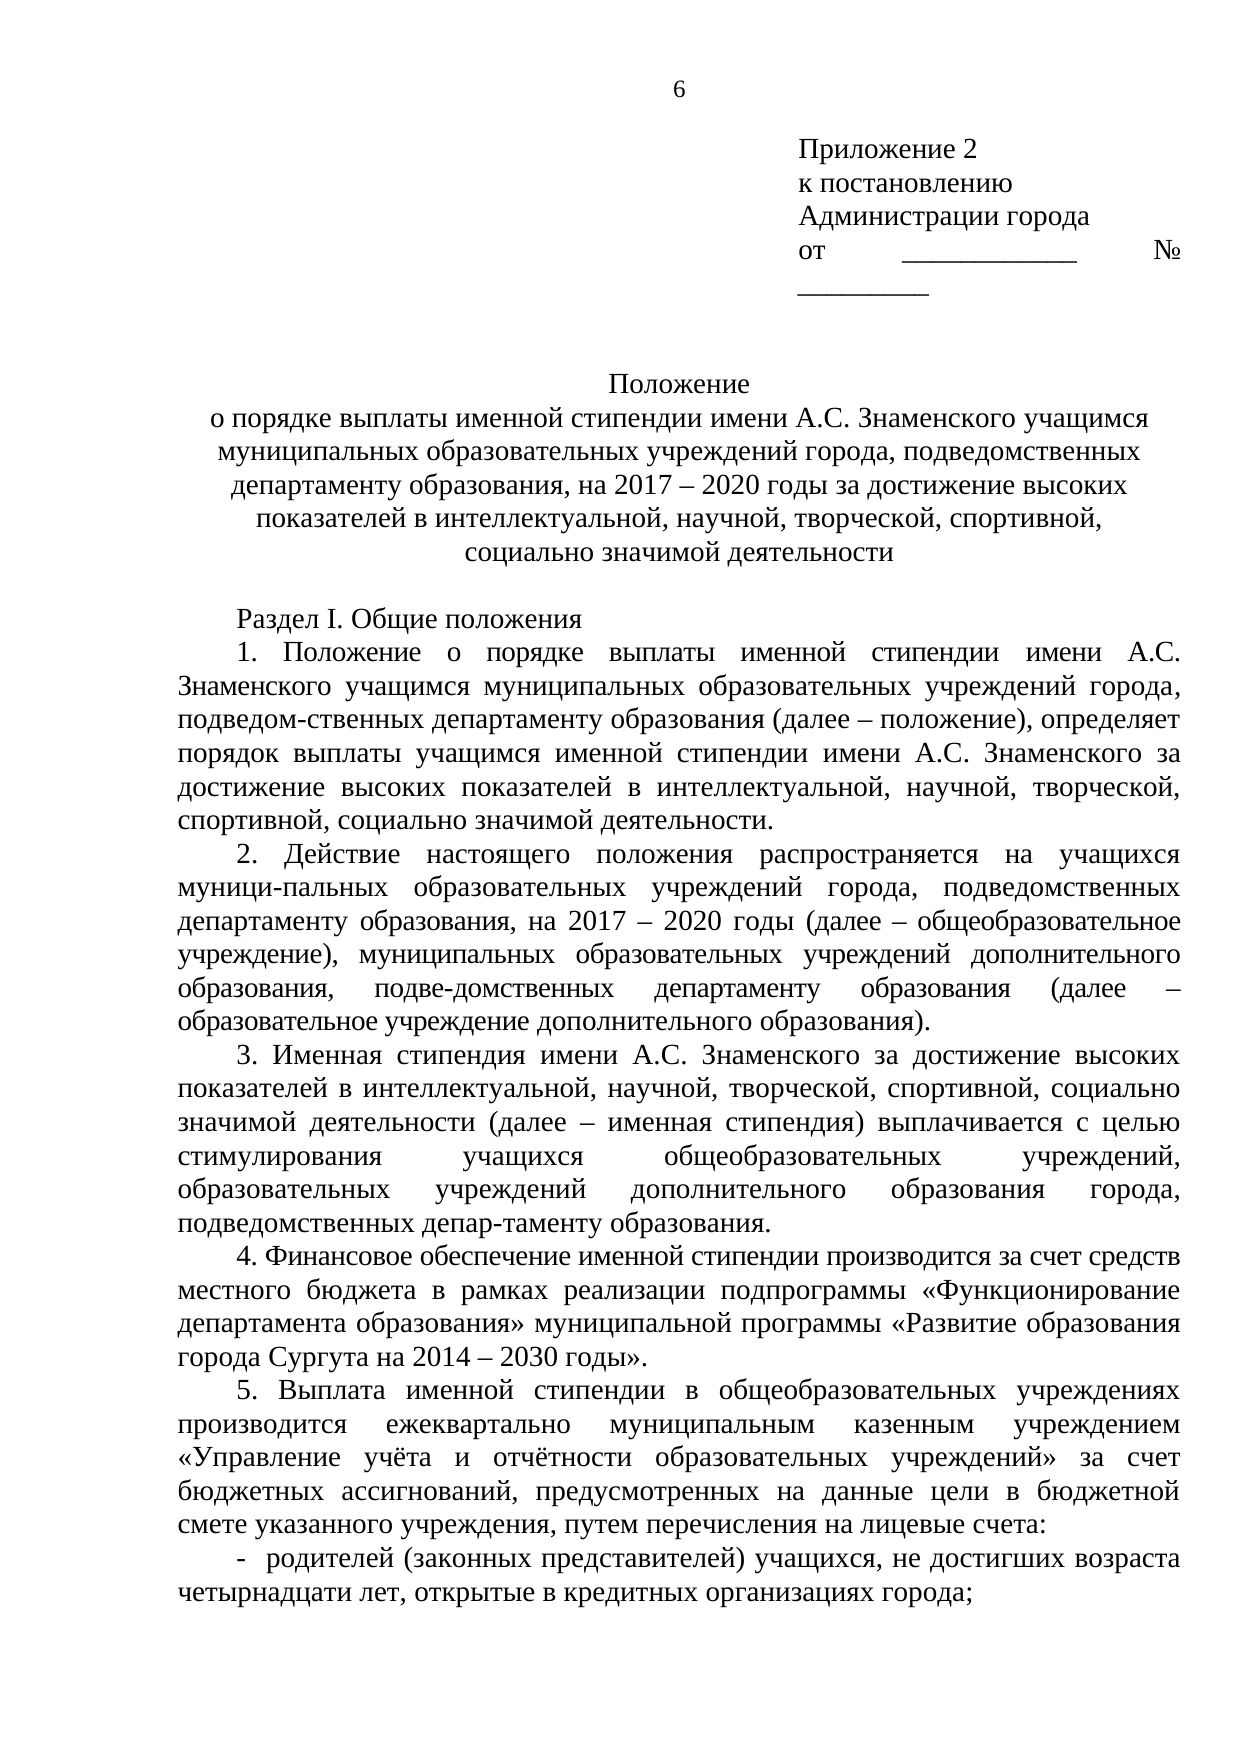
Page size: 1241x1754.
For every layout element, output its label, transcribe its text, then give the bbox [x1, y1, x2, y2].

text от ____________ № _________ [797, 232, 1181, 299]
text к постановлению [797, 165, 1181, 198]
text 5. Выплата именной стипендии в общеобразовательных учреждениях производится ежеквартально муниципальным казенным учреждением «Управление учёта и отчётности образовательных учреждений» за счет бюджетных ассигнований, предусмотренных на данные цели в бюджетной смете указанного учреждения, путем перечисления на лицевые счета: [177, 1372, 1181, 1540]
text 2. Действие настоящего положения распространяется на учащихся муници-пальных образовательных учреждений города, подведомственных департаменту образования, на 2017 – 2020 годы (далее – общеобразовательное учреждение), муниципальных образовательных учреждений дополнительного образования, подве-домственных департаменту образования (далее – образовательное учреждение дополнительного образования). [177, 836, 1181, 1037]
text Положение [177, 366, 1181, 400]
text 3. Именная стипендия имени А.С. Знаменского за достижение высоких показателей в интеллектуальной, научной, творческой, спортивной, социально значимой деятельности (далее – именная стипендия) выплачивается с целью стимулирования учащихся общеобразовательных учреждений, образовательных учреждений дополнительного образования города, подведомственных депар-таменту образования. [177, 1037, 1181, 1238]
text Приложение 2 [797, 131, 1181, 165]
text 1. Положение о порядке выплаты именной стипендии имени А.С. Знаменского учащимся муниципальных образовательных учреждений города, подведом-ственных департаменту образования (далее – положение), определяет порядок выплаты учащимся именной стипендии имени А.С. Знаменского за достижение высоких показателей в интеллектуальной, научной, творческой, спортивной, социально значимой деятельности. [177, 634, 1181, 836]
text Раздел I. Общие положения [177, 601, 1181, 634]
text 4. Финансовое обеспечение именной стипендии производится за счет средств местного бюджета в рамках реализации подпрограммы «Функционирование департамента образования» муниципальной программы «Развитие образования города Сургута на 2014 – 2030 годы». [177, 1238, 1181, 1372]
text социально значимой деятельности [177, 534, 1181, 567]
list родителей (законных представителей) учащихся, не достигших возраста четырнадцати лет, открытые в кредитных организациях города; [177, 1540, 1181, 1607]
text о порядке выплаты именной стипендии имени А.С. Знаменского учащимся муниципальных образовательных учреждений города, подведомственных департаменту образования, на 2017 – 2020 годы за достижение высоких показателей в интеллектуальной, научной, творческой, спортивной, [177, 400, 1181, 534]
text Администрации города [797, 198, 1181, 232]
